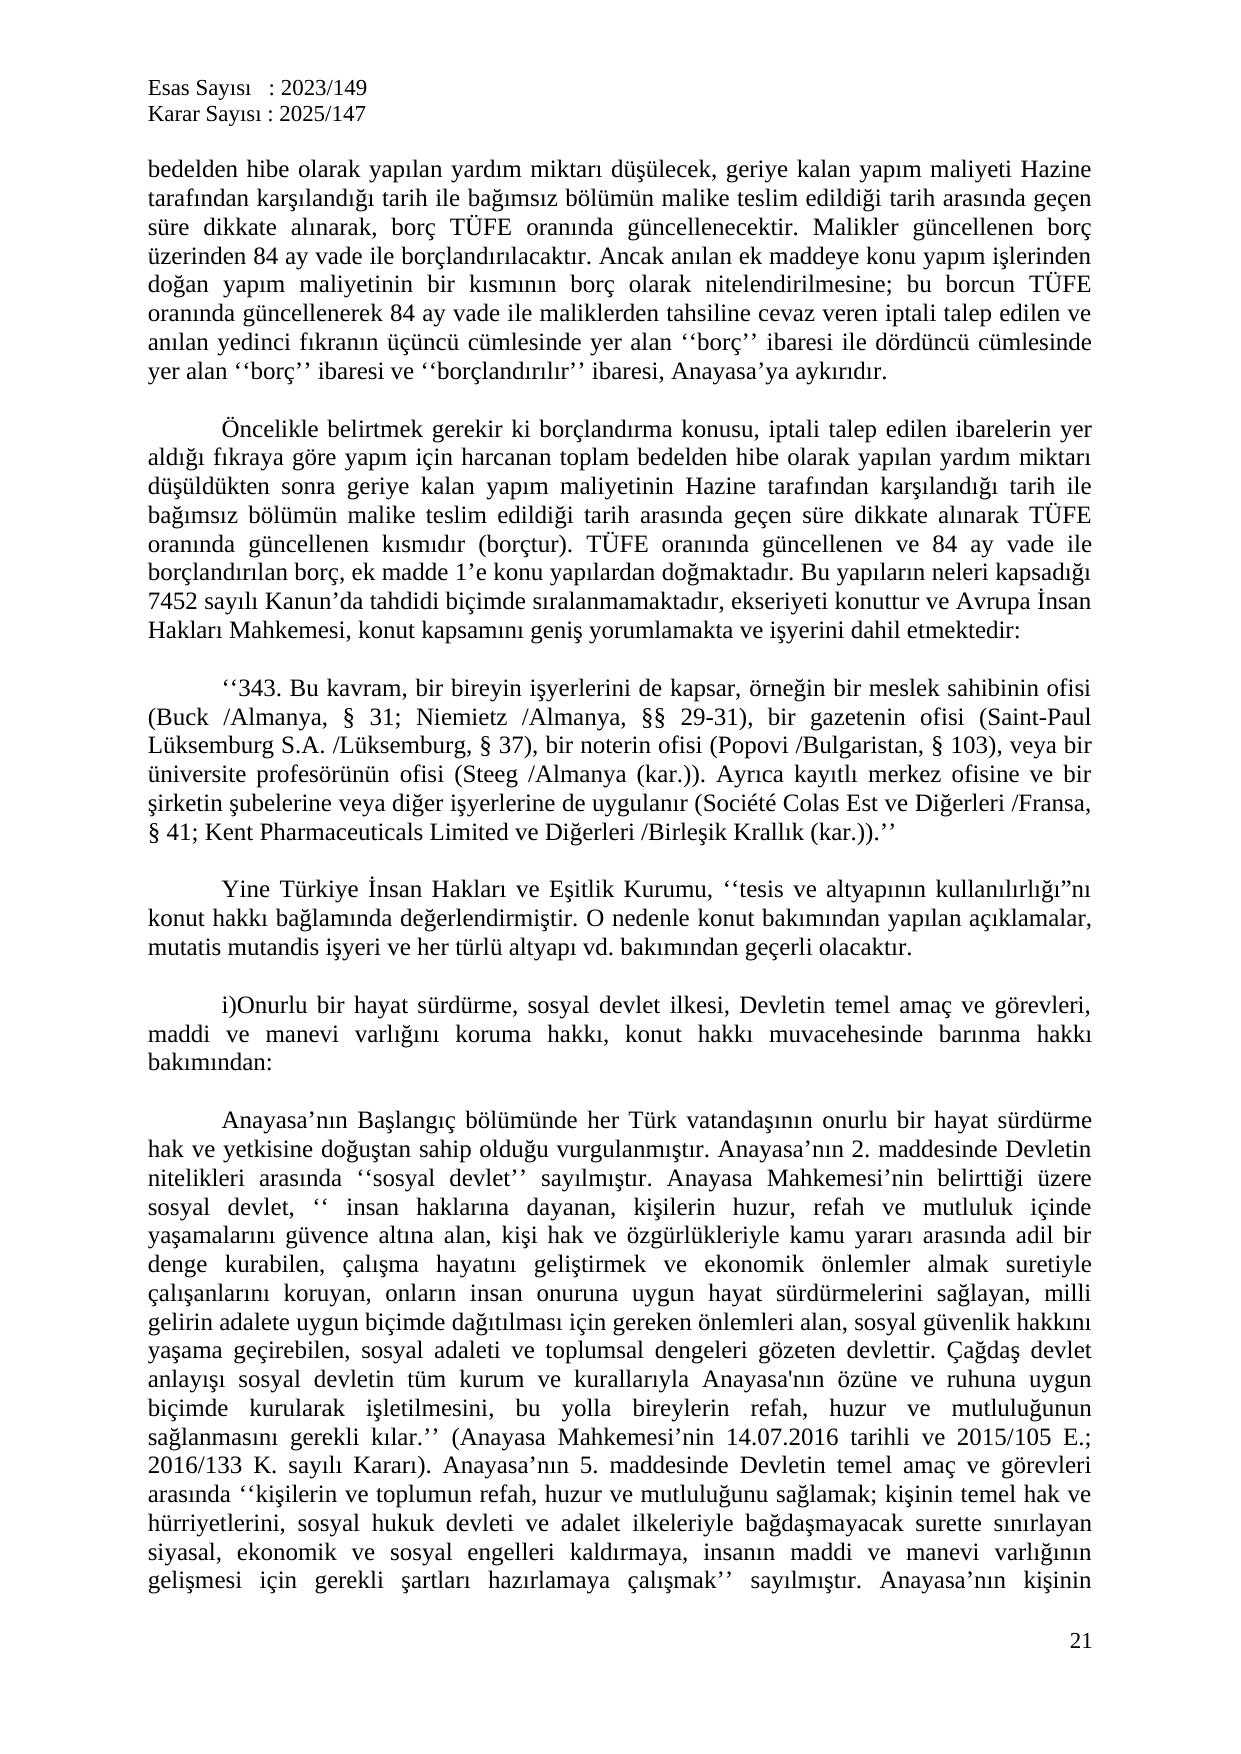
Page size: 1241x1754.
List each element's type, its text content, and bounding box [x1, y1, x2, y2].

text Öncelikle belirtmek gerekir ki borçlandırma konusu, iptali talep edilen ibarelerin yer aldığı fıkraya göre yapım için harcanan toplam bedelden hibe olarak yapılan yardım miktarı düşüldükten sonra geriye kalan yapım maliyetinin Hazine tarafından karşılandığı tarih ile bağımsız bölümün malike teslim edildiği tarih arasında geçen süre dikkate alınarak TÜFE oranında güncellenen kısmıdır (borçtur). TÜFE oranında güncellenen ve 84 ay vade ile borçlandırılan borç, ek madde 1’e konu yapılardan doğmaktadır. Bu yapıların neleri kapsadığı 7452 sayılı Kanun’da tahdidi biçimde sıralanmamaktadır, ekseriyeti konuttur ve Avrupa İnsan Hakları Mahkemesi, konut kapsamını geniş yorumlamakta ve işyerini dahil etmektedir: [148, 414, 1093, 644]
text Yine Türkiye İnsan Hakları ve Eşitlik Kurumu, ‘‘tesis ve altyapının kullanılırlığı”nı konut hakkı bağlamında değerlendirmiştir. O nedenle konut bakımından yapılan açıklamalar, mutatis mutandis işyeri ve her türlü altyapı vd. bakımından geçerli olacaktır. [148, 874, 1093, 961]
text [148, 1105, 1093, 1594]
text i)Onurlu bir hayat sürdürme, sosyal devlet ilkesi, Devletin temel amaç ve görevleri, maddi ve manevi varlığını koruma hakkı, konut hakkı muvacehesinde barınma hakkı bakımından: [148, 990, 1093, 1076]
text ‘‘343. Bu kavram, bir bireyin işyerlerini de kapsar, örneğin bir meslek sahibinin ofisi (Buck /Almanya, § 31; Niemietz /Almanya, §§ 29-31), bir gazetenin ofisi (Saint-Paul Lüksemburg S.A. /Lüksemburg, § 37), bir noterin ofisi (Popovi /Bulgaristan, § 103), veya bir üniversite profesörünün ofisi (Steeg /Almanya (kar.)). Ayrıca kayıtlı merkez ofisine ve bir şirketin şubelerine veya diğer işyerlerine de uygulanır (Société Colas Est ve Diğerleri /Fransa, § 41; Kent Pharmaceuticals Limited ve Diğerleri /Birleşik Krallık (kar.)).’’ [148, 673, 1093, 845]
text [148, 154, 1093, 384]
